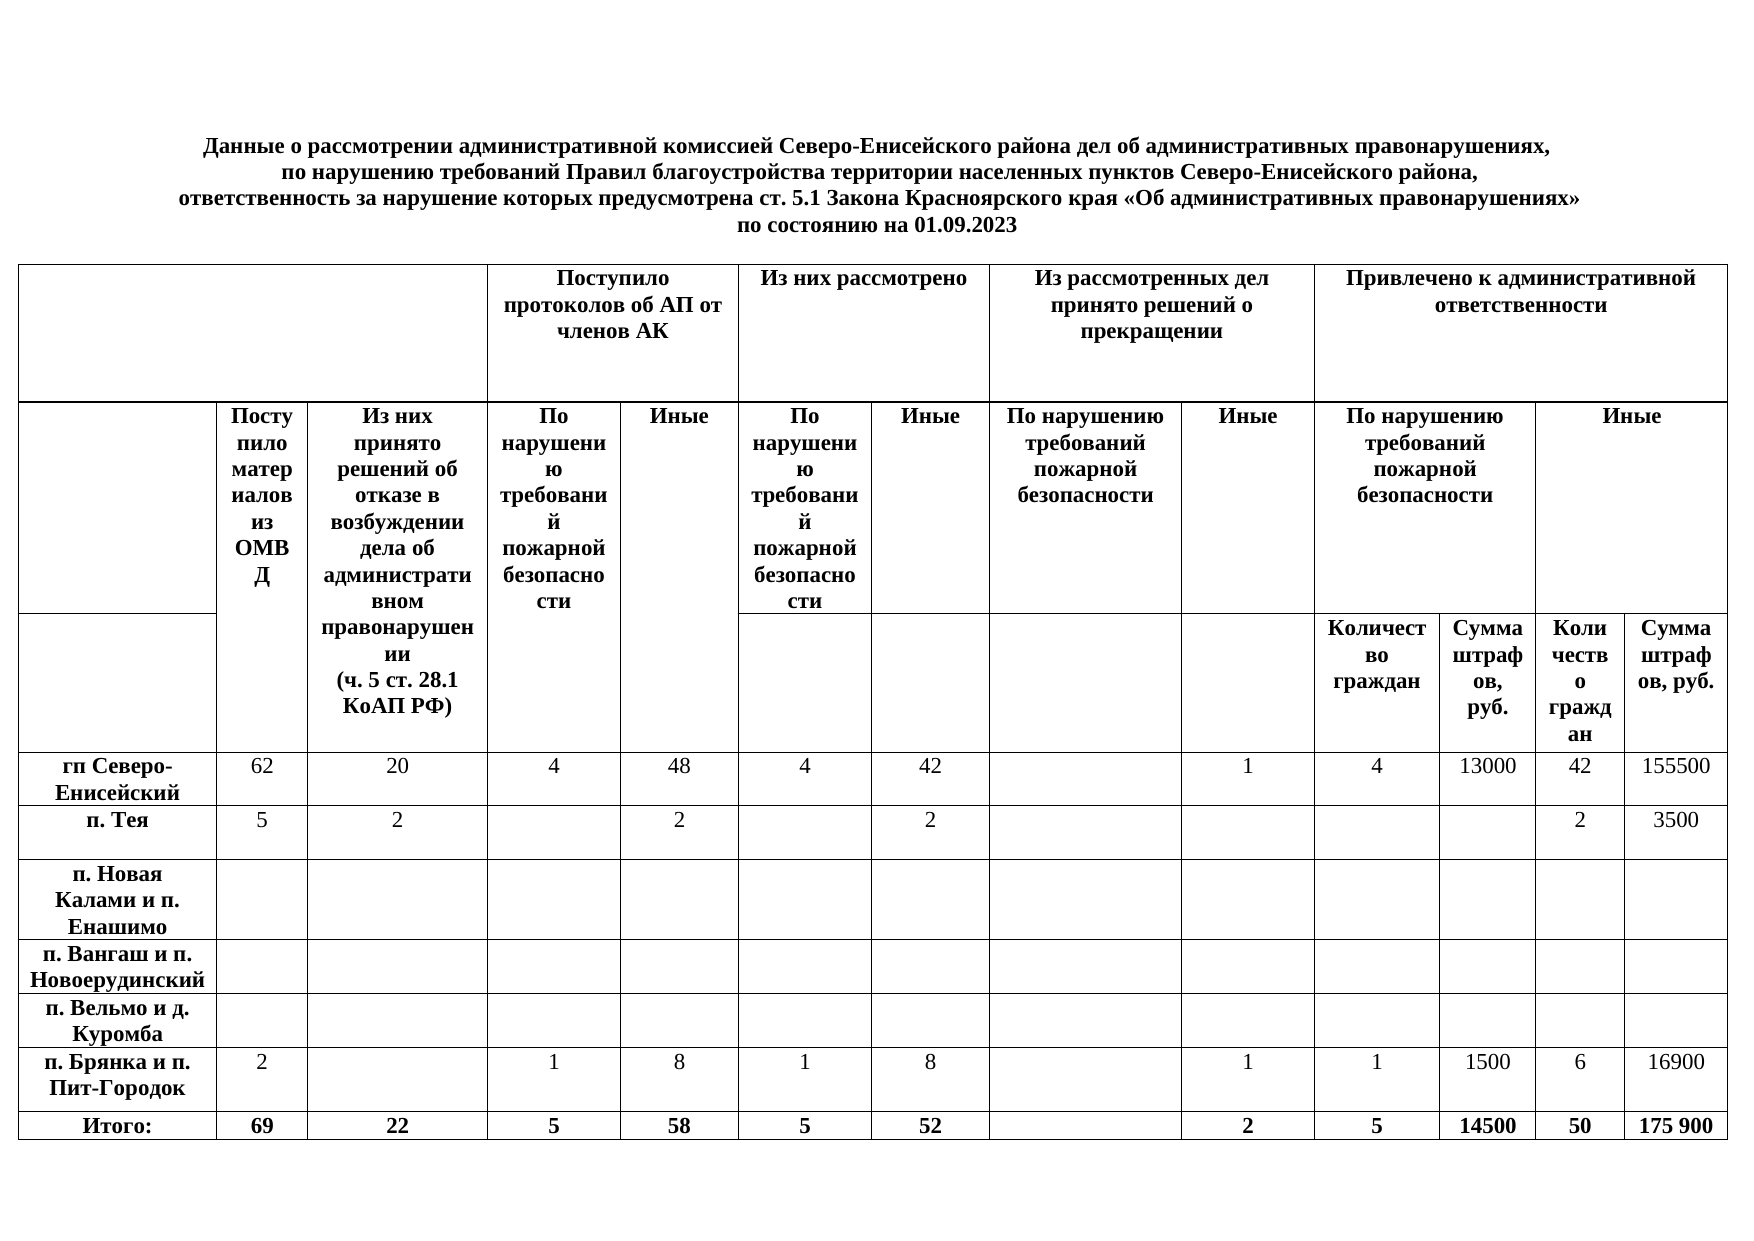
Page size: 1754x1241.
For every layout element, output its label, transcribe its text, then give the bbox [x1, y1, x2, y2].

table_cell Иные [872, 403, 989, 613]
table_header Из рассмотренных дел принято решений о прекращении [990, 265, 1314, 401]
table_cell Количество граждан [1536, 614, 1624, 752]
table_cell [1625, 860, 1727, 939]
table_cell 5 [739, 1112, 871, 1139]
table_cell [990, 806, 1181, 859]
table_cell [739, 860, 871, 939]
table_header Поступило протоколов об АП от членов АК [488, 265, 738, 401]
table_cell 42 [872, 753, 989, 805]
table_cell [990, 940, 1181, 993]
table_cell [990, 994, 1181, 1047]
table_cell [739, 806, 871, 859]
table_cell [308, 860, 487, 939]
table_cell [217, 994, 307, 1047]
table_cell [488, 806, 620, 859]
table_cell 1 [739, 1048, 871, 1111]
table_cell [1536, 860, 1624, 939]
table_cell [621, 940, 738, 993]
table_cell Сумма штрафов, руб. [1625, 614, 1727, 752]
table_cell [1182, 860, 1314, 939]
table_cell гп Северо-Енисейский [19, 753, 216, 805]
table_cell 6 [1536, 1048, 1624, 1111]
table_cell 8 [621, 1048, 738, 1111]
table_cell [1440, 940, 1535, 993]
table_cell [1315, 940, 1439, 993]
table_cell 2 [308, 806, 487, 859]
table_cell 52 [872, 1112, 989, 1139]
text ответственность за нарушение которых предусмотрена ст. 5.1 Закона Красноярского края «Об административных правонарушениях» [29, 184, 1724, 211]
table_cell 2 [621, 806, 738, 859]
table_cell [621, 860, 738, 939]
table_cell 48 [621, 753, 738, 805]
table_cell п. Тея [19, 806, 216, 859]
table_cell [217, 860, 307, 939]
table_cell Поступило материалов из ОМВД [217, 403, 307, 752]
table_cell [1182, 940, 1314, 993]
table_cell 2 [1536, 806, 1624, 859]
table_cell Иные [1182, 403, 1314, 613]
table_cell Иные [1536, 403, 1727, 613]
table_cell [739, 994, 871, 1047]
table_cell [308, 1048, 487, 1111]
table_cell Сумма штрафов, руб. [1440, 614, 1535, 752]
table_cell 2 [1182, 1112, 1314, 1139]
table_cell Количество граждан [1315, 614, 1439, 752]
table_cell [1315, 994, 1439, 1047]
table_header [19, 265, 487, 401]
table_cell [621, 994, 738, 1047]
table_cell Иные [621, 403, 738, 752]
table_header Привлечено к административной ответственности [1315, 265, 1727, 401]
table_cell [990, 753, 1181, 805]
table_cell п. Вангаш и п. Новоерудинский [19, 940, 216, 993]
table_cell 13000 [1440, 753, 1535, 805]
table_cell [1440, 860, 1535, 939]
table_cell [1625, 994, 1727, 1047]
table_cell Итого: [19, 1112, 216, 1139]
table_cell [990, 860, 1181, 939]
table_cell 8 [872, 1048, 989, 1111]
table_cell По нарушению требований пожарной безопасности [1315, 403, 1535, 613]
table_cell По нарушению требований пожарной безопасности [990, 403, 1181, 613]
table_cell 5 [1315, 1112, 1439, 1139]
table_cell 4 [488, 753, 620, 805]
table_cell [872, 614, 989, 752]
table_cell [488, 940, 620, 993]
table_cell 1 [1182, 753, 1314, 805]
table_cell 2 [217, 1048, 307, 1111]
table_cell 20 [308, 753, 487, 805]
table_cell [1440, 806, 1535, 859]
table_cell [308, 940, 487, 993]
table_cell По нарушению требований пожарной безопасности [488, 403, 620, 752]
table_cell Из них принято решений об отказе в возбуждении дела об административном правонарушении (ч. 5 ст. 28.1 КоАП РФ) [308, 403, 487, 752]
table_cell 1500 [1440, 1048, 1535, 1111]
table_cell [19, 614, 216, 752]
table_cell [872, 994, 989, 1047]
table_cell п. Новая Калами и п. Енашимо [19, 860, 216, 939]
table_cell [739, 940, 871, 993]
table_cell 14500 [1440, 1112, 1535, 1139]
table_cell 62 [217, 753, 307, 805]
table_cell 4 [1315, 753, 1439, 805]
table_cell По нарушению требований пожарной безопасности [739, 403, 871, 613]
table_cell 1 [1315, 1048, 1439, 1111]
table_cell 1 [488, 1048, 620, 1111]
table_cell 1 [1182, 1048, 1314, 1111]
table_cell п. Брянка и п. Пит-Городок [19, 1048, 216, 1111]
table_cell 175 900 [1625, 1112, 1727, 1139]
table_cell [217, 940, 307, 993]
table_cell [1182, 806, 1314, 859]
table_cell [990, 1048, 1181, 1111]
table_cell [1536, 994, 1624, 1047]
table_cell 5 [217, 806, 307, 859]
table_cell 50 [1536, 1112, 1624, 1139]
table_cell 22 [308, 1112, 487, 1139]
table_cell [1315, 806, 1439, 859]
table_cell [1315, 860, 1439, 939]
table_cell [739, 614, 871, 752]
table_cell [990, 614, 1181, 752]
table_cell [19, 403, 216, 613]
table_cell 69 [217, 1112, 307, 1139]
table_cell 4 [739, 753, 871, 805]
table_cell п. Вельмо и д. Куромба [19, 994, 216, 1047]
table_cell [488, 860, 620, 939]
text по состоянию на 01.09.2023 [29, 211, 1724, 237]
table_cell 5 [488, 1112, 620, 1139]
text Данные о рассмотрении административной комиссией Северо-Енисейского района дел об административных правонарушениях, [29, 132, 1724, 158]
table_cell [1536, 940, 1624, 993]
table_cell [1182, 994, 1314, 1047]
table_cell 42 [1536, 753, 1624, 805]
table_cell 58 [621, 1112, 738, 1139]
table_cell [308, 994, 487, 1047]
table_cell 16900 [1625, 1048, 1727, 1111]
table_cell 155500 [1625, 753, 1727, 805]
table_header Из них рассмотрено [739, 265, 989, 401]
table_cell [1182, 614, 1314, 752]
text по нарушению требований Правил благоустройства территории населенных пунктов Северо-Енисейского района, [29, 158, 1724, 184]
table_cell [872, 860, 989, 939]
table_cell [990, 1112, 1181, 1139]
table_cell [872, 940, 989, 993]
table_cell 2 [872, 806, 989, 859]
table_cell 3500 [1625, 806, 1727, 859]
table_cell [488, 994, 620, 1047]
table_cell [1625, 940, 1727, 993]
table_cell [1440, 994, 1535, 1047]
